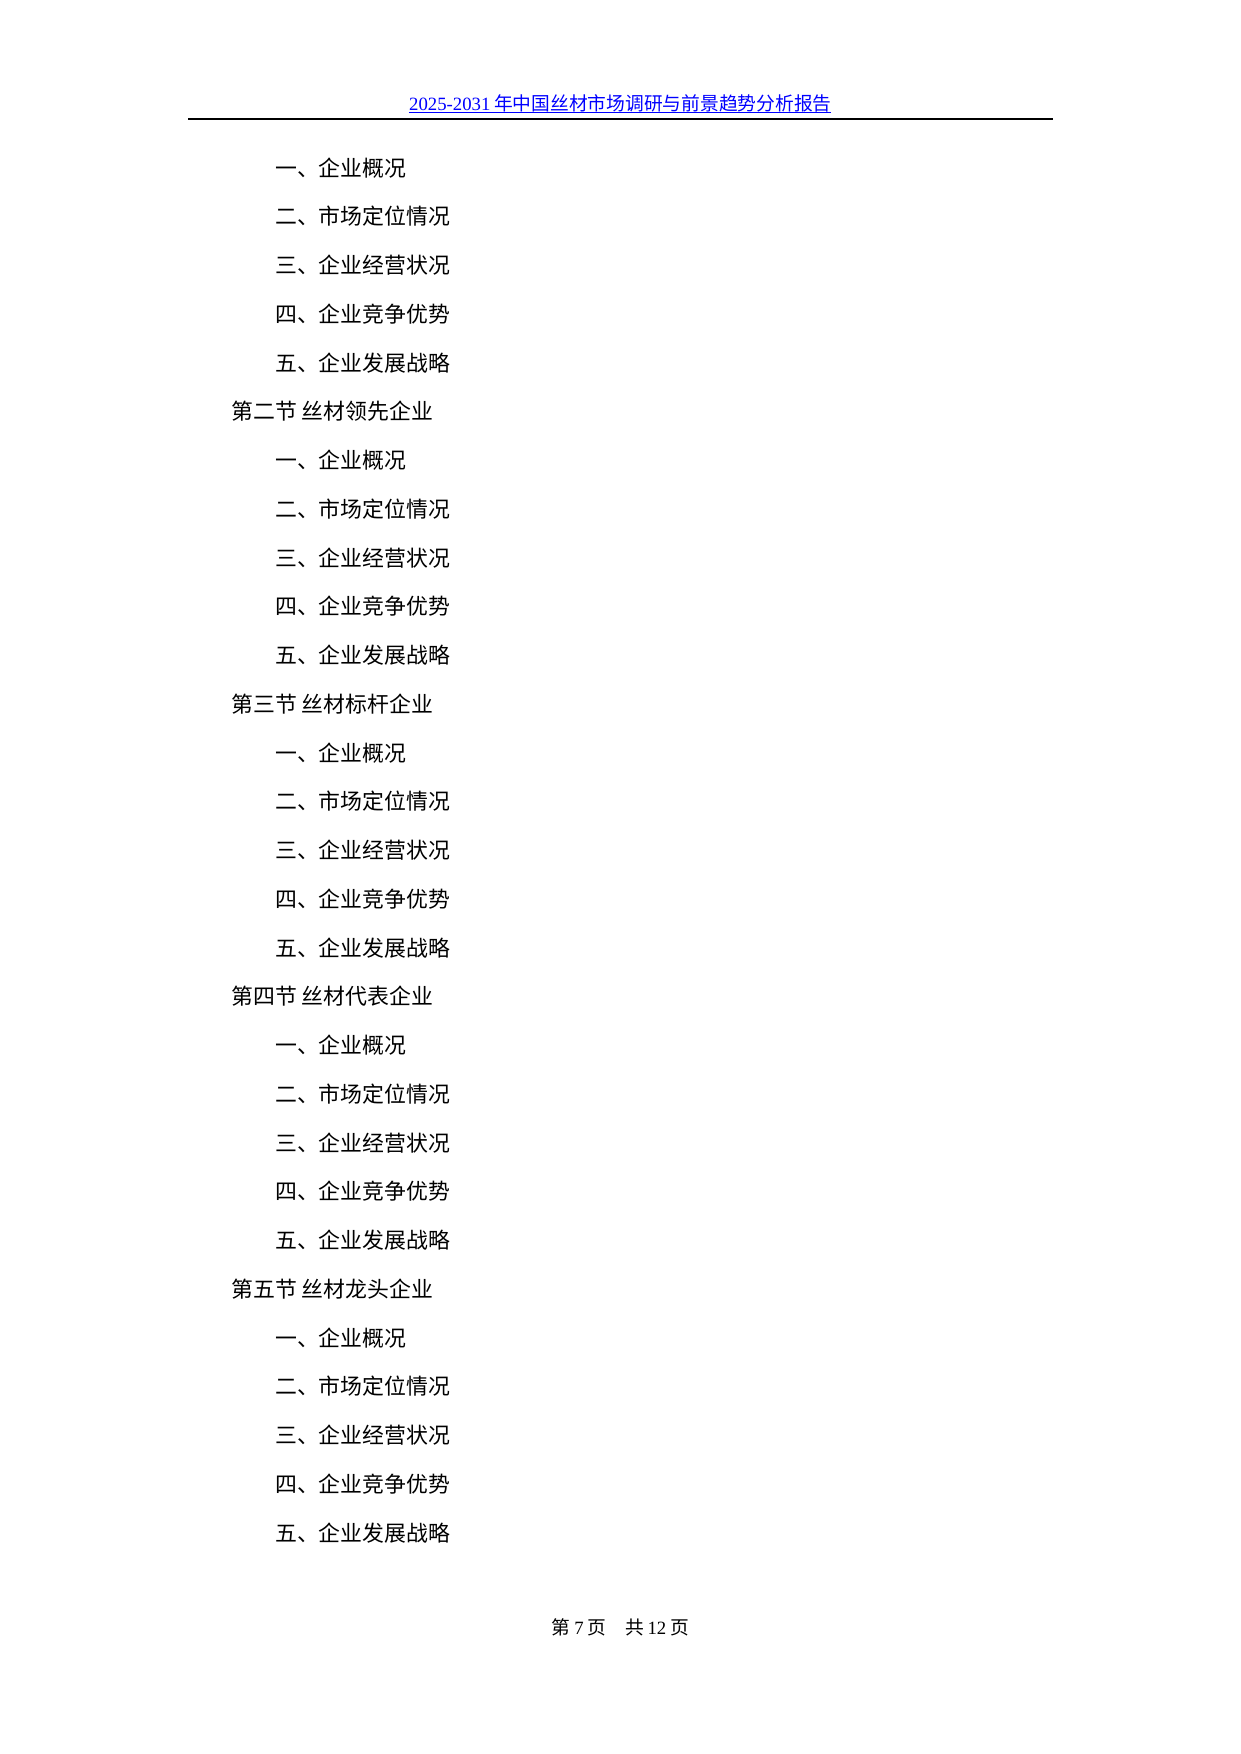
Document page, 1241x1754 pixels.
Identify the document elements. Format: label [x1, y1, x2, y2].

text [187, 150, 1053, 1548]
